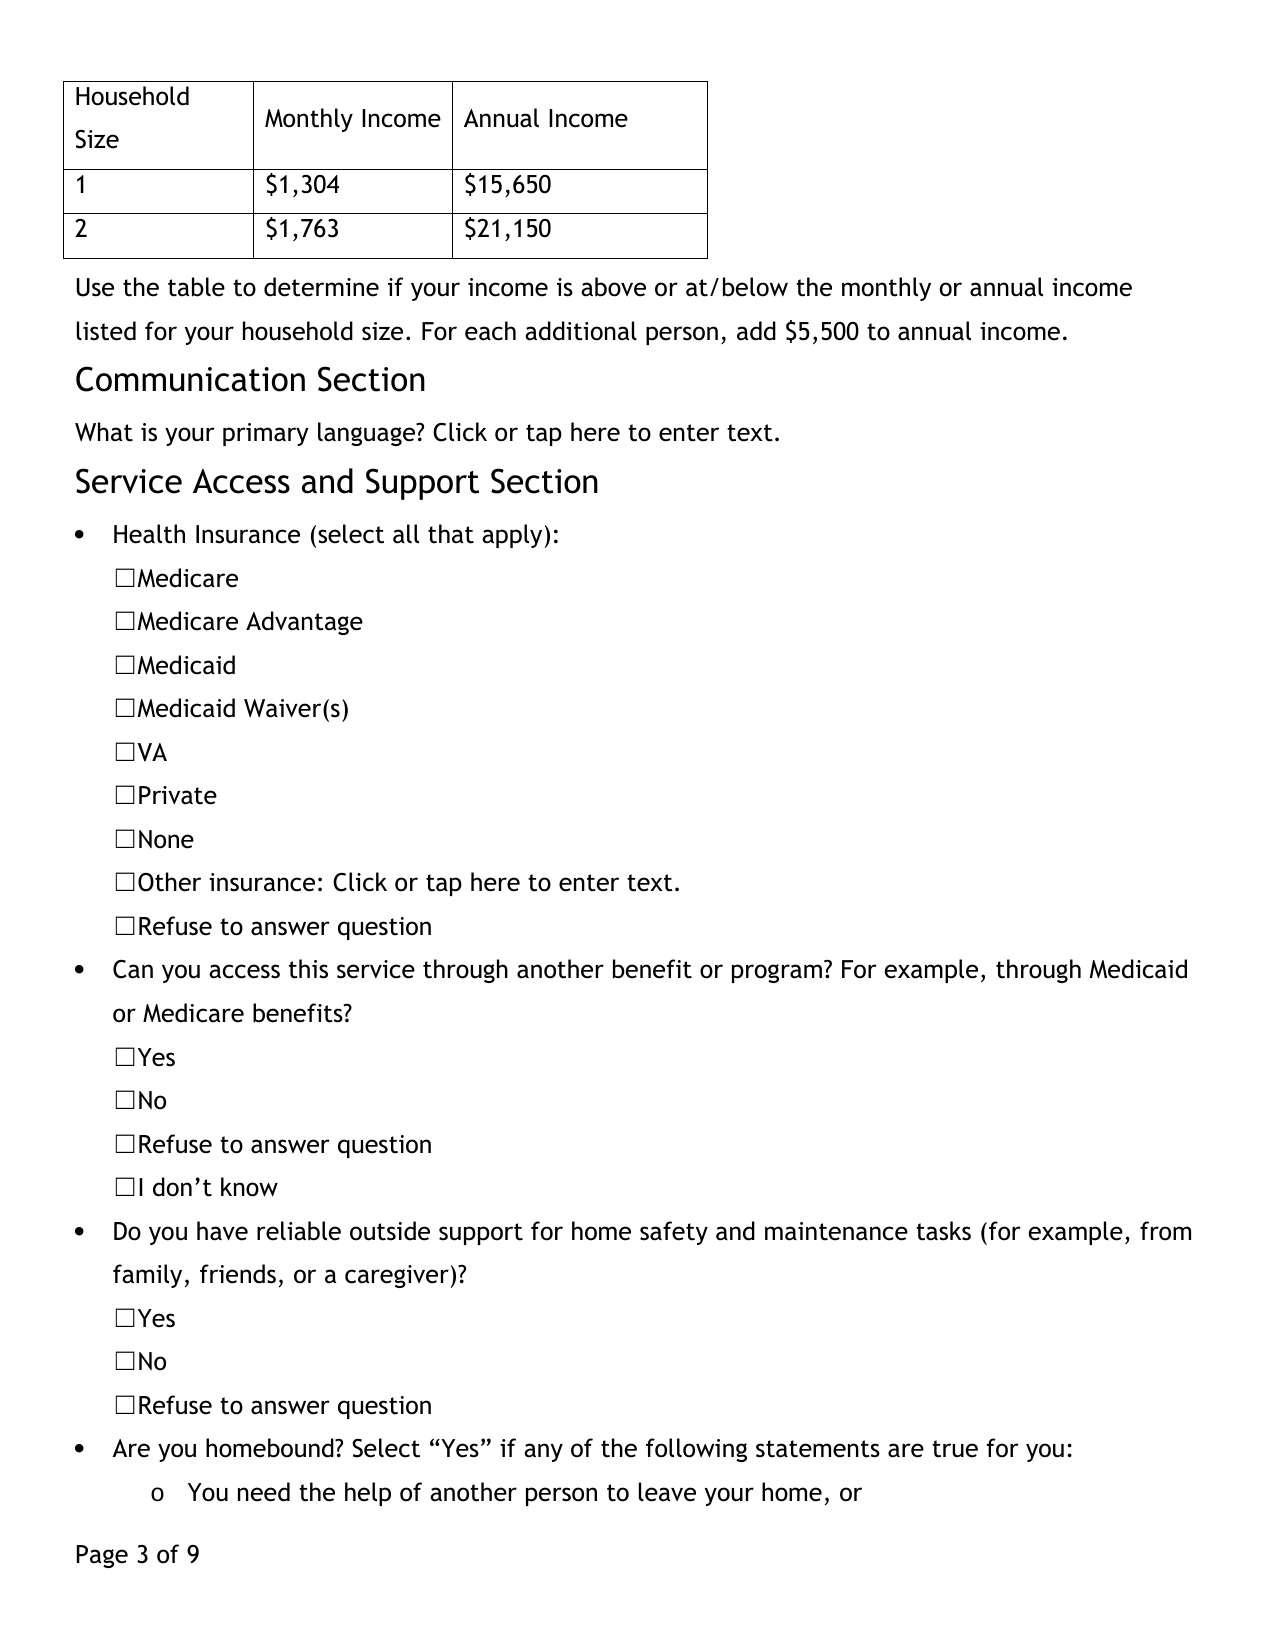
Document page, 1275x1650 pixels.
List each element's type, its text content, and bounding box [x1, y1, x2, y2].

text None Other insurance: [112, 825, 1200, 897]
text Private [112, 781, 1200, 810]
list Do you have reliable outside support for home safety and maintenance tasks (for example, from family, friends, or a caregiver)? [75, 1217, 1200, 1289]
list Are you homebound? Select “Yes” if any of the following statements are true for you: [75, 1434, 1200, 1463]
text Refuse to answer question [75, 1391, 1200, 1420]
text What is your primary language? [75, 418, 1200, 447]
table_cell 1 [64, 170, 253, 213]
subtitle Service Access and Support Section [75, 462, 1200, 501]
text Yes [75, 1304, 1200, 1333]
table_cell $15,650 [453, 170, 707, 213]
subtitle Communication Section [75, 360, 1200, 399]
list You need the help of another person to leave your home, or [150, 1478, 1200, 1509]
list Can you access this service through another benefit or program? For example, through Medicaid or Medicare benefits? [75, 955, 1200, 1028]
table_header Annual Income [453, 82, 707, 169]
table_cell $1,763 [254, 214, 452, 258]
text Refuse to answer question [112, 912, 1200, 941]
text Medicare Advantage [112, 607, 1200, 636]
table_cell $21,150 [453, 214, 707, 258]
list No [75, 1086, 1200, 1115]
text Medicare [112, 563, 1200, 593]
text Medicaid Waiver(s) [112, 694, 1200, 723]
table_cell $1,304 [254, 170, 452, 213]
list Refuse to answer question [75, 1129, 1200, 1159]
table_cell 2 [64, 214, 253, 258]
text No [75, 1347, 1200, 1376]
list Health Insurance (select all that apply): [75, 520, 1200, 549]
text Medicaid [112, 651, 1200, 680]
list Yes [75, 1042, 1200, 1072]
text Use the table to determine if your income is above or at/below the monthly or annual income listed for your household size. For each additional person, add $5,500 to annual income. [75, 81, 1200, 346]
table_header Monthly Income [254, 82, 452, 169]
text VA [112, 738, 1200, 767]
list I don’t know [75, 1173, 1200, 1202]
table_header Household Size [64, 82, 253, 169]
